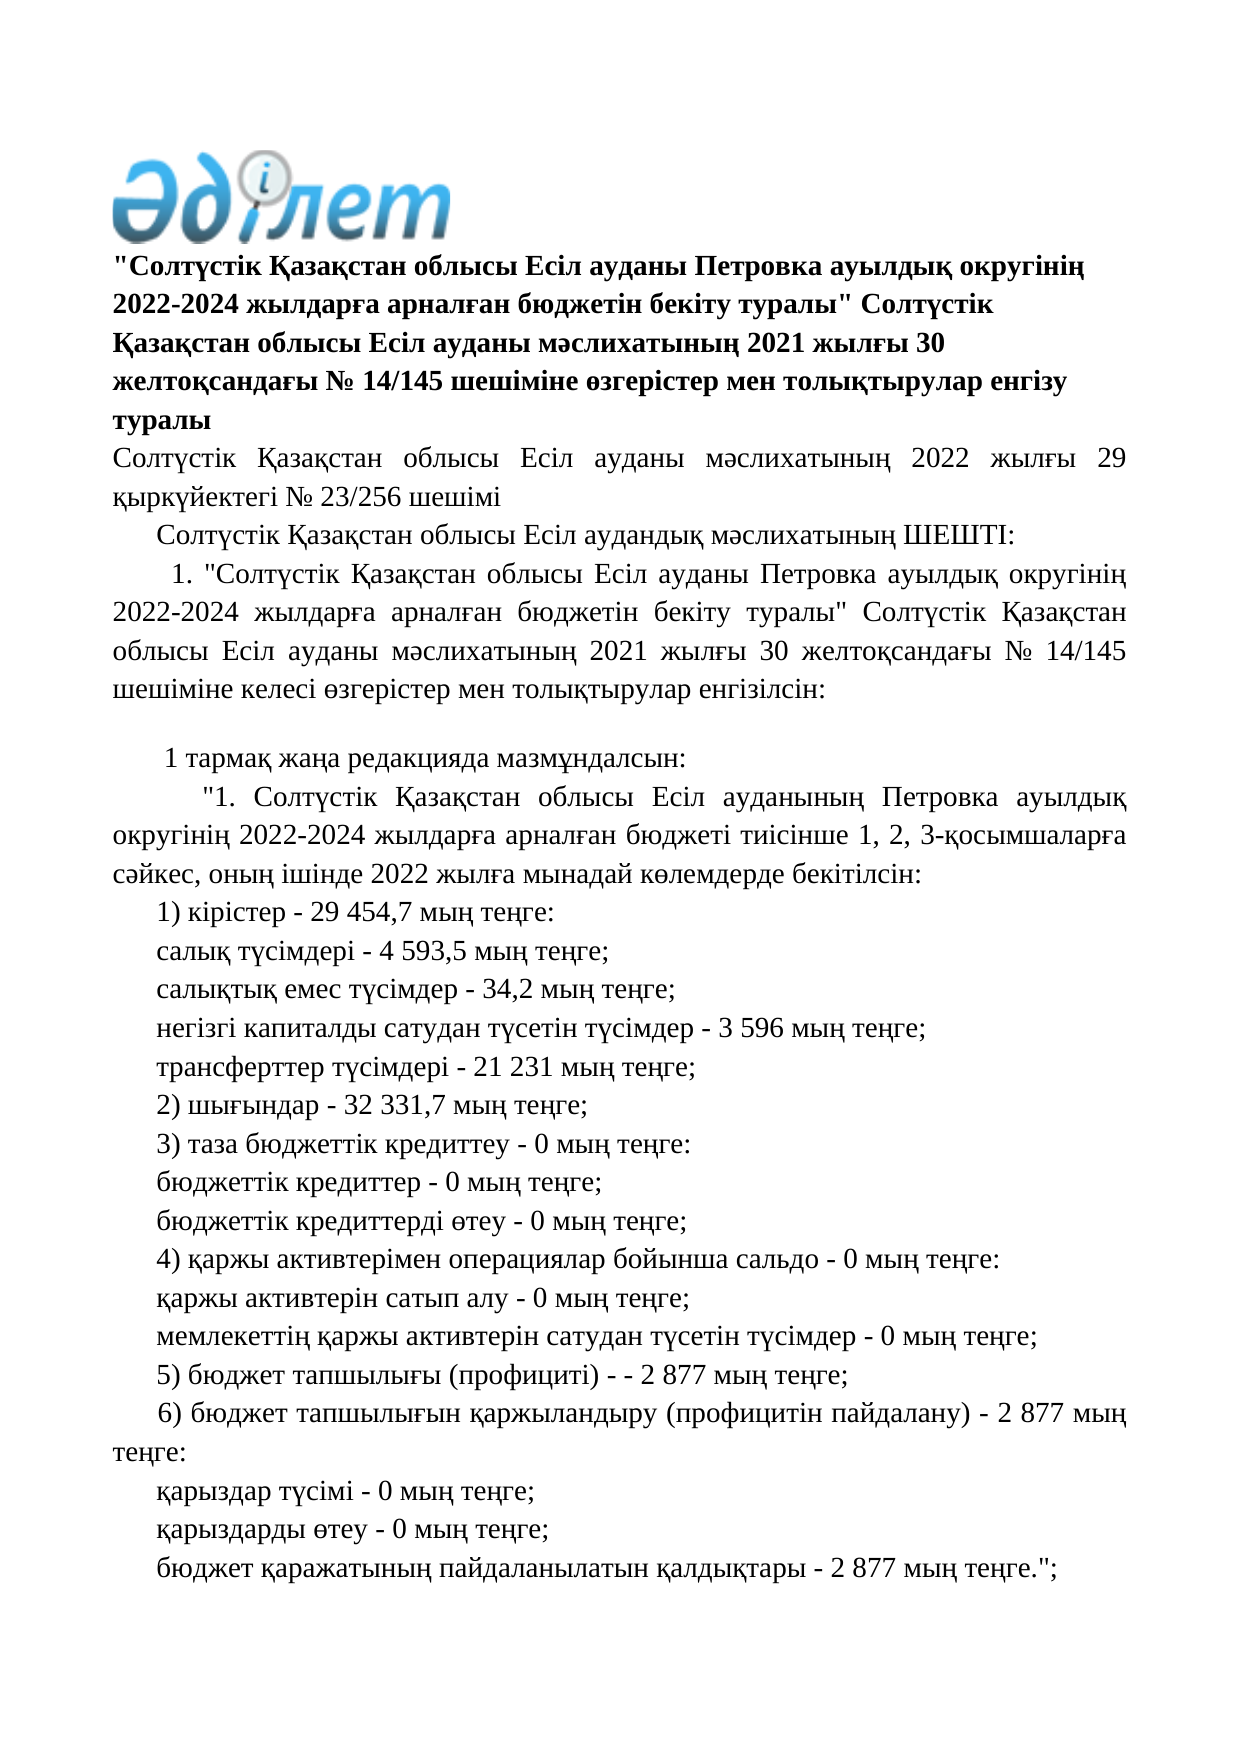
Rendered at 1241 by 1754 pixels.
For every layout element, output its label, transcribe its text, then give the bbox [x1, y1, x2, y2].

text қарыздар түсімі - 0 мың теңге; [112, 1473, 1128, 1506]
text 4) қаржы активтерімен операциялар бойынша сальдо - 0 мың теңге: [112, 1241, 1128, 1275]
text Солтүстік Қазақстан облысы Есіл аудандық мәслихатының ШЕШТІ: [112, 517, 1128, 551]
text салық түсімдері - 4 593,5 мың теңге; [112, 933, 1128, 967]
text қарыздарды өтеу - 0 мың теңге; [112, 1511, 1128, 1545]
text негізгі капиталды сатудан түсетін түсімдер - 3 596 мың теңге; [112, 1010, 1128, 1044]
text 1. "Солтүстік Қазақстан облысы Есіл ауданы Петровка ауылдық округінің 2022-2024 жылдарға арналған бюджетін бекіту туралы" Солтүстік Қазақстан облысы Есіл ауданы мәслихатының 2021 жылғы 30 желтоқсандағы № 14/145 шешіміне келесі өзгерістер мен толықтырулар енгізілсін: [112, 556, 1128, 705]
text 5) бюджет тапшылығы (профициті) - - 2 877 мың теңге; [112, 1357, 1128, 1391]
text қаржы активтерін сатып алу - 0 мың теңге; [112, 1280, 1128, 1313]
text мемлекеттің қаржы активтерін сатудан түсетін түсімдер - 0 мың теңге; [112, 1318, 1128, 1352]
text Солтүстік Қазақстан облысы Есіл ауданы мәслихатының 2022 жылғы 29 қыркүйектегі № 23/256 шешімі [112, 440, 1128, 512]
text бюджеттік кредиттер - 0 мың теңге; [112, 1164, 1128, 1198]
text 6) бюджет тапшылығын қаржыландыру (профицитін пайдалану) - 2 877 мың теңге: [112, 1396, 1128, 1468]
text 2) шығындар - 32 331,7 мың теңге; [112, 1087, 1128, 1121]
text 3) таза бюджеттік кредиттеу - 0 мың теңге: [112, 1126, 1128, 1159]
text "Солтүстік Қазақстан облысы Есіл ауданы Петровка ауылдық округінің 2022-2024 жылдарға арналған бюджетін бекіту туралы" Солтүстік Қазақстан облысы Есіл ауданы мәслихатының 2021 жылғы 30 желтоқсандағы № 14/145 шешіміне өзгерістер мен толықтырулар енгізу туралы [112, 248, 1128, 435]
picture [112, 150, 451, 244]
text салықтық емес түсімдер - 34,2 мың теңге; [112, 972, 1128, 1005]
text трансферттер түсімдері - 21 231 мың теңге; [112, 1049, 1128, 1082]
text бюджет қаражатының пайдаланылатын қалдықтары - 2 877 мың теңге."; [112, 1550, 1128, 1583]
text бюджеттік кредиттерді өтеу - 0 мың теңге; [112, 1203, 1128, 1236]
text "1. Солтүстік Қазақстан облысы Есіл ауданының Петровка ауылдық округінің 2022-2024 жылдарға арналған бюджеті тиісінше 1, 2, 3-қосымшаларға сәйкес, оның ішінде 2022 жылға мынадай көлемдерде бекітілсін: [112, 779, 1128, 889]
text 1 тармақ жаңа редакцияда мазмұндалсын: [112, 740, 1128, 774]
text 1) кірістер - 29 454,7 мың теңге: [112, 894, 1128, 928]
